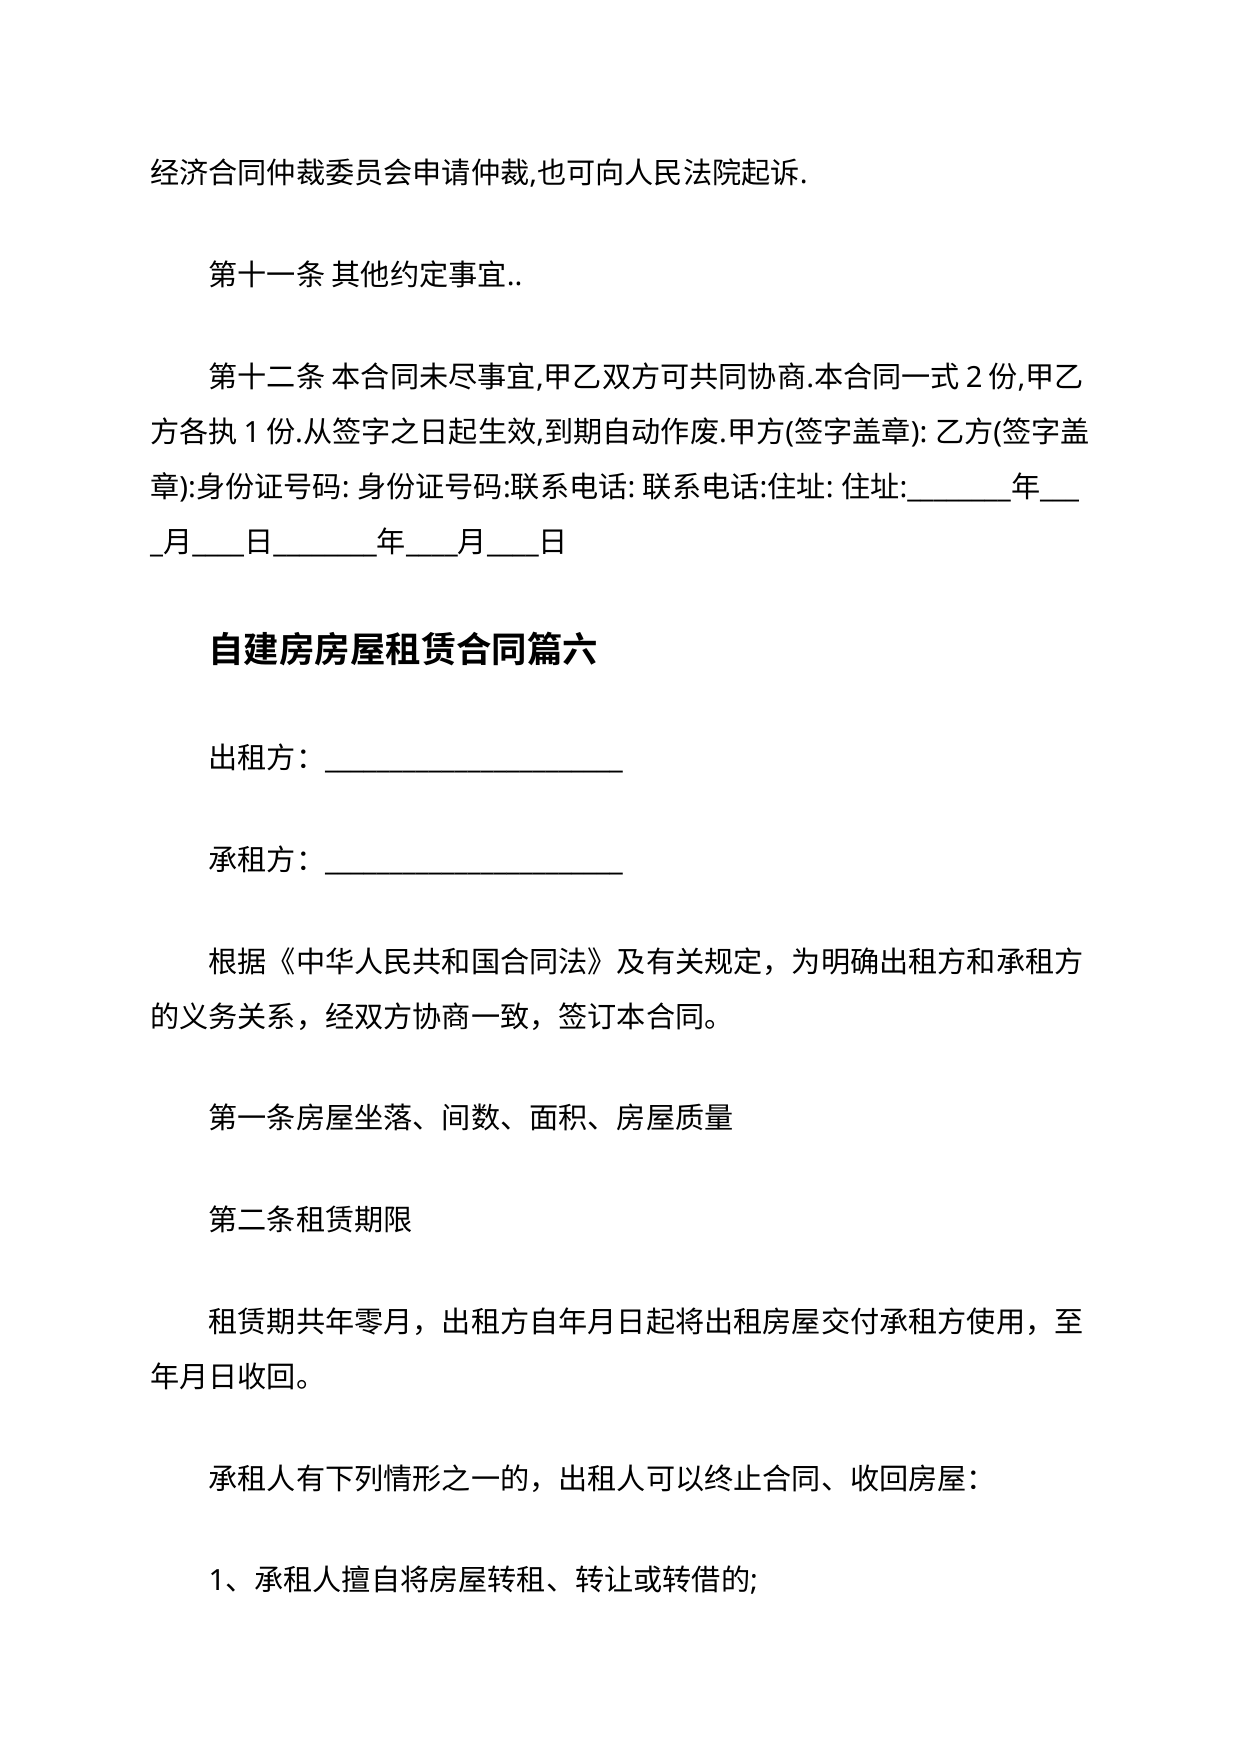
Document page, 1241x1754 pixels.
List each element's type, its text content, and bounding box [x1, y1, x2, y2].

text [150, 150, 1090, 192]
text 承租人有下列情形之一的，出租人可以终止合同、收回房屋： [150, 1455, 1090, 1497]
text 第二条租赁期限 [150, 1197, 1090, 1239]
text 第一条房屋坐落、间数、面积、房屋质量 [150, 1095, 1090, 1137]
text 第十一条 其他约定事宜.. [150, 252, 1090, 294]
text 承租方：_______________________ [150, 836, 1090, 879]
text 出租方：_______________________ [150, 734, 1090, 777]
text 根据《中华人民共和国合同法》及有关规定，为明确出租方和承租方的义务关系，经双方协商一致，签订本合同。 [150, 938, 1090, 1036]
text 1、承租人擅自将房屋转租、转让或转借的; [150, 1557, 1090, 1599]
text 第十二条 本合同未尽事宜,甲乙双方可共同协商.本合同一式2份,甲乙方各执1份.从签字之日起生效,到期自动作废.甲方(签字盖章): 乙方(签字盖章):身份证号码: 身份证号码:联系电话: 联系电话:住址: 住址:________年____月____日________年____月____日 [150, 354, 1090, 561]
text 租赁期共年零月，出租方自年月日起将出租房屋交付承租方使用，至年月日收回。 [150, 1298, 1090, 1396]
text 自建房房屋租赁合同篇六 [150, 621, 1090, 672]
